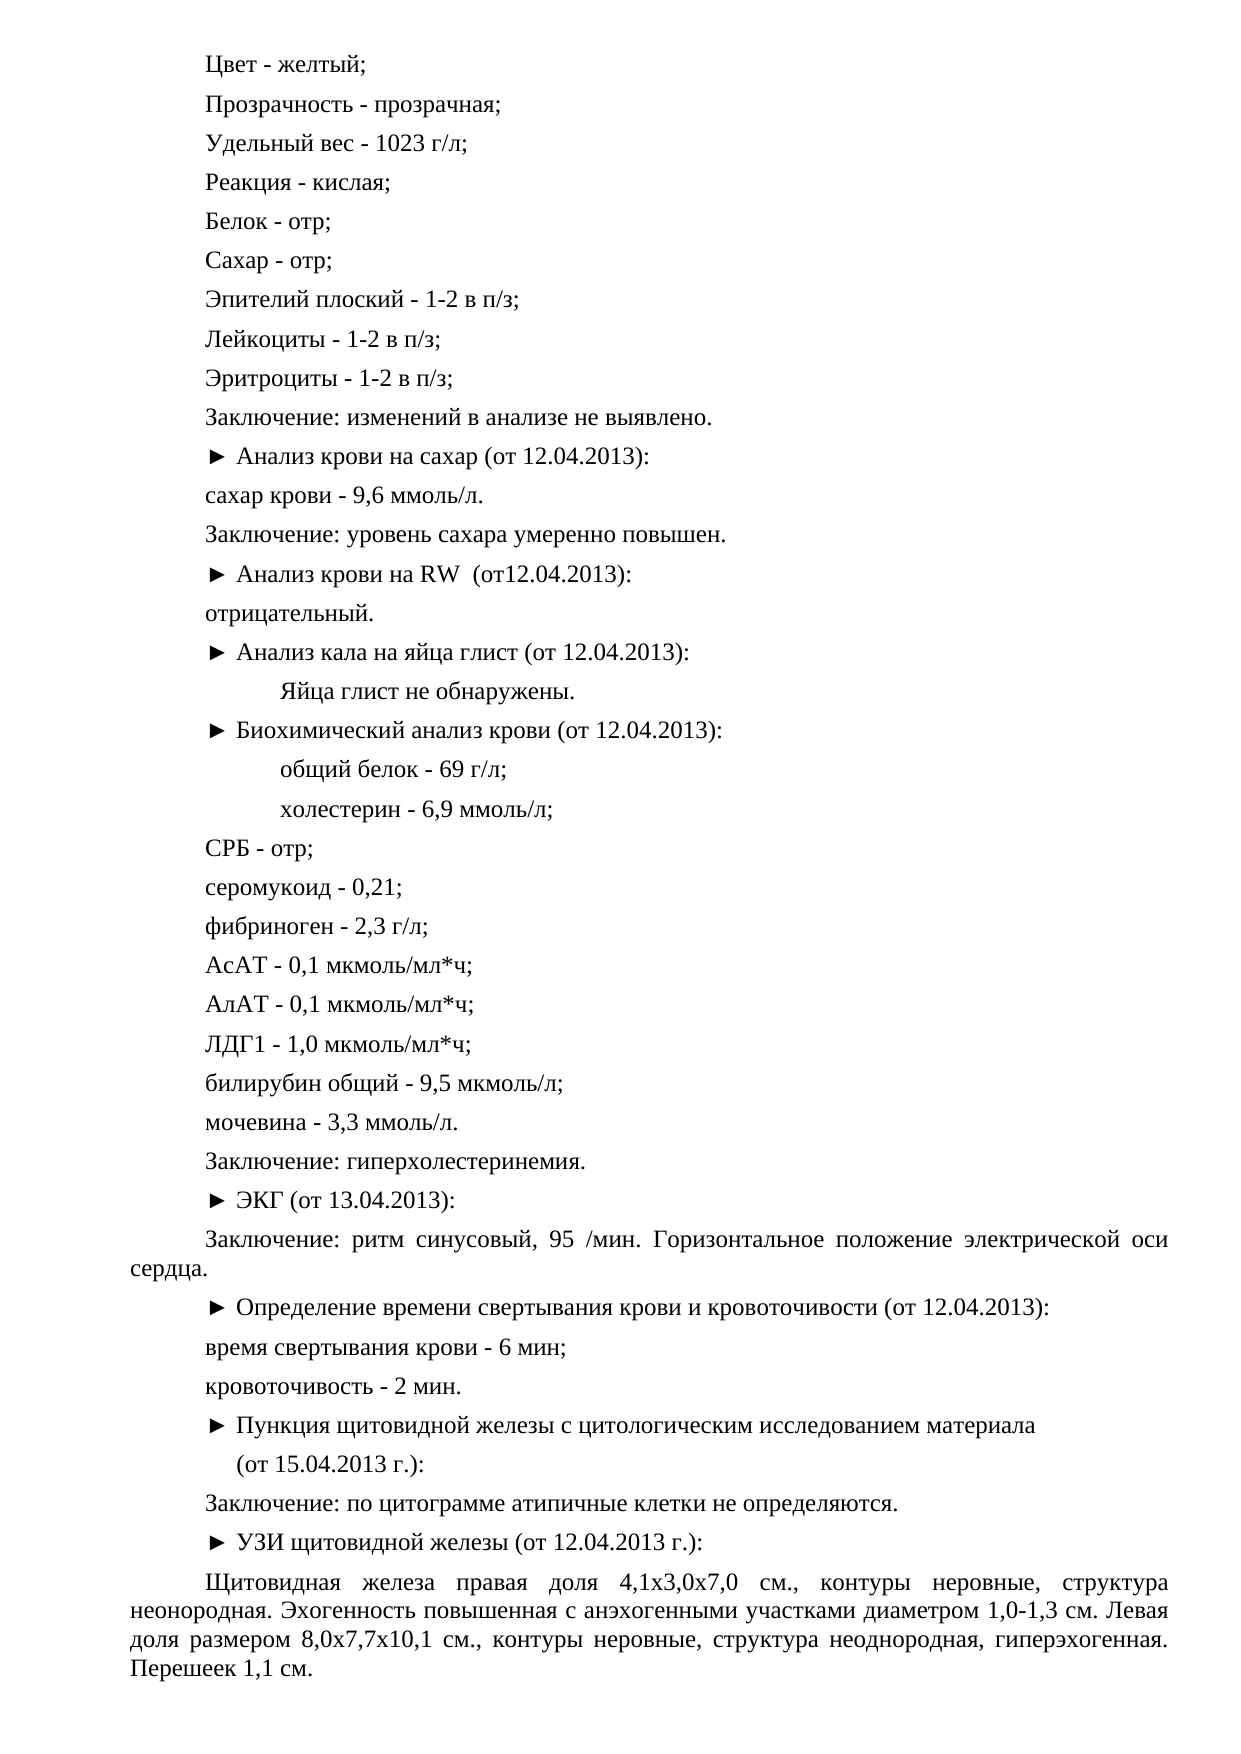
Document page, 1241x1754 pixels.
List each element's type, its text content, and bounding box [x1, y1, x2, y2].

text ► Анализ кала на яйца глист (от 12.04.2013): [130, 637, 1169, 666]
text билирубин общий - 9,5 мкмоль/л; [130, 1068, 1169, 1097]
text АсАТ - 0,1 мкмоль/мл*ч; [130, 950, 1169, 979]
text Белок - отр; [130, 206, 1169, 235]
text ► Биохимический анализ крови (от 12.04.2013): [130, 715, 1169, 744]
text Лейкоциты - 1-2 в п/з; [130, 324, 1169, 352]
text (от 15.04.2013 г.): [130, 1449, 1169, 1478]
text Яйца глист не обнаружены. [130, 676, 1169, 705]
text сахар крови - 9,6 ммоль/л. [130, 480, 1169, 509]
text мочевина - 3,3 ммоль/л. [130, 1107, 1169, 1136]
text Заключение: ритм синусовый, 95 /мин. Горизонтальное положение электрической оси сердца. [130, 1224, 1169, 1282]
text отрицательный. [130, 598, 1169, 627]
text время свертывания крови - 6 мин; [130, 1332, 1169, 1360]
text серомукоид - 0,21; [130, 872, 1169, 901]
text ► ЭКГ (от 13.04.2013): [130, 1185, 1169, 1214]
text Эпителий плоский - 1-2 в п/з; [130, 284, 1169, 313]
text Прозрачность - прозрачная; [130, 89, 1169, 117]
text Щитовидная железа правая доля 4,1х3,0х7,0 см., контуры неровные, структура неонородная. Эхогенность повышенная с анэхогенными участками диаметром 1,0-1,3 см. Левая доля размером 8,0х7,7х10,1 см., контуры неровные, структура неоднородная, гиперэхогенная. Перешеек 1,1 см. [130, 1567, 1169, 1682]
text Цвет - желтый; [130, 49, 1169, 78]
text ► Анализ крови на RW (от12.04.2013): [130, 559, 1169, 587]
text СРБ - отр; [130, 833, 1169, 862]
text ЛДГ1 - 1,0 мкмоль/мл*ч; [130, 1029, 1169, 1057]
text Заключение: изменений в анализе не выявлено. [130, 402, 1169, 431]
text Заключение: гиперхолестеринемия. [130, 1146, 1169, 1175]
text Удельный вес - 1023 г/л; [130, 128, 1169, 157]
text Сахар - отр; [130, 245, 1169, 274]
text кровоточивость - 2 мин. [130, 1371, 1169, 1399]
text Эритроциты - 1-2 в п/з; [130, 363, 1169, 392]
text ► Пункция щитовидной железы с цитологическим исследованием материала [130, 1410, 1169, 1439]
text ► Анализ крови на сахар (от 12.04.2013): [130, 441, 1169, 470]
text фибриноген - 2,3 г/л; [130, 911, 1169, 940]
text ► Определение времени свертывания крови и кровоточивости (от 12.04.2013): [130, 1292, 1169, 1321]
text общий белок - 69 г/л; [130, 754, 1169, 783]
text ► УЗИ щитовидной железы (от 12.04.2013 г.): [130, 1527, 1169, 1556]
text Реакция - кислая; [130, 167, 1169, 196]
text холестерин - 6,9 ммоль/л; [130, 794, 1169, 822]
text Заключение: уровень сахара умеренно повышен. [130, 519, 1169, 548]
text Заключение: по цитограмме атипичные клетки не определяются. [130, 1488, 1169, 1517]
text АлАТ - 0,1 мкмоль/мл*ч; [130, 989, 1169, 1018]
